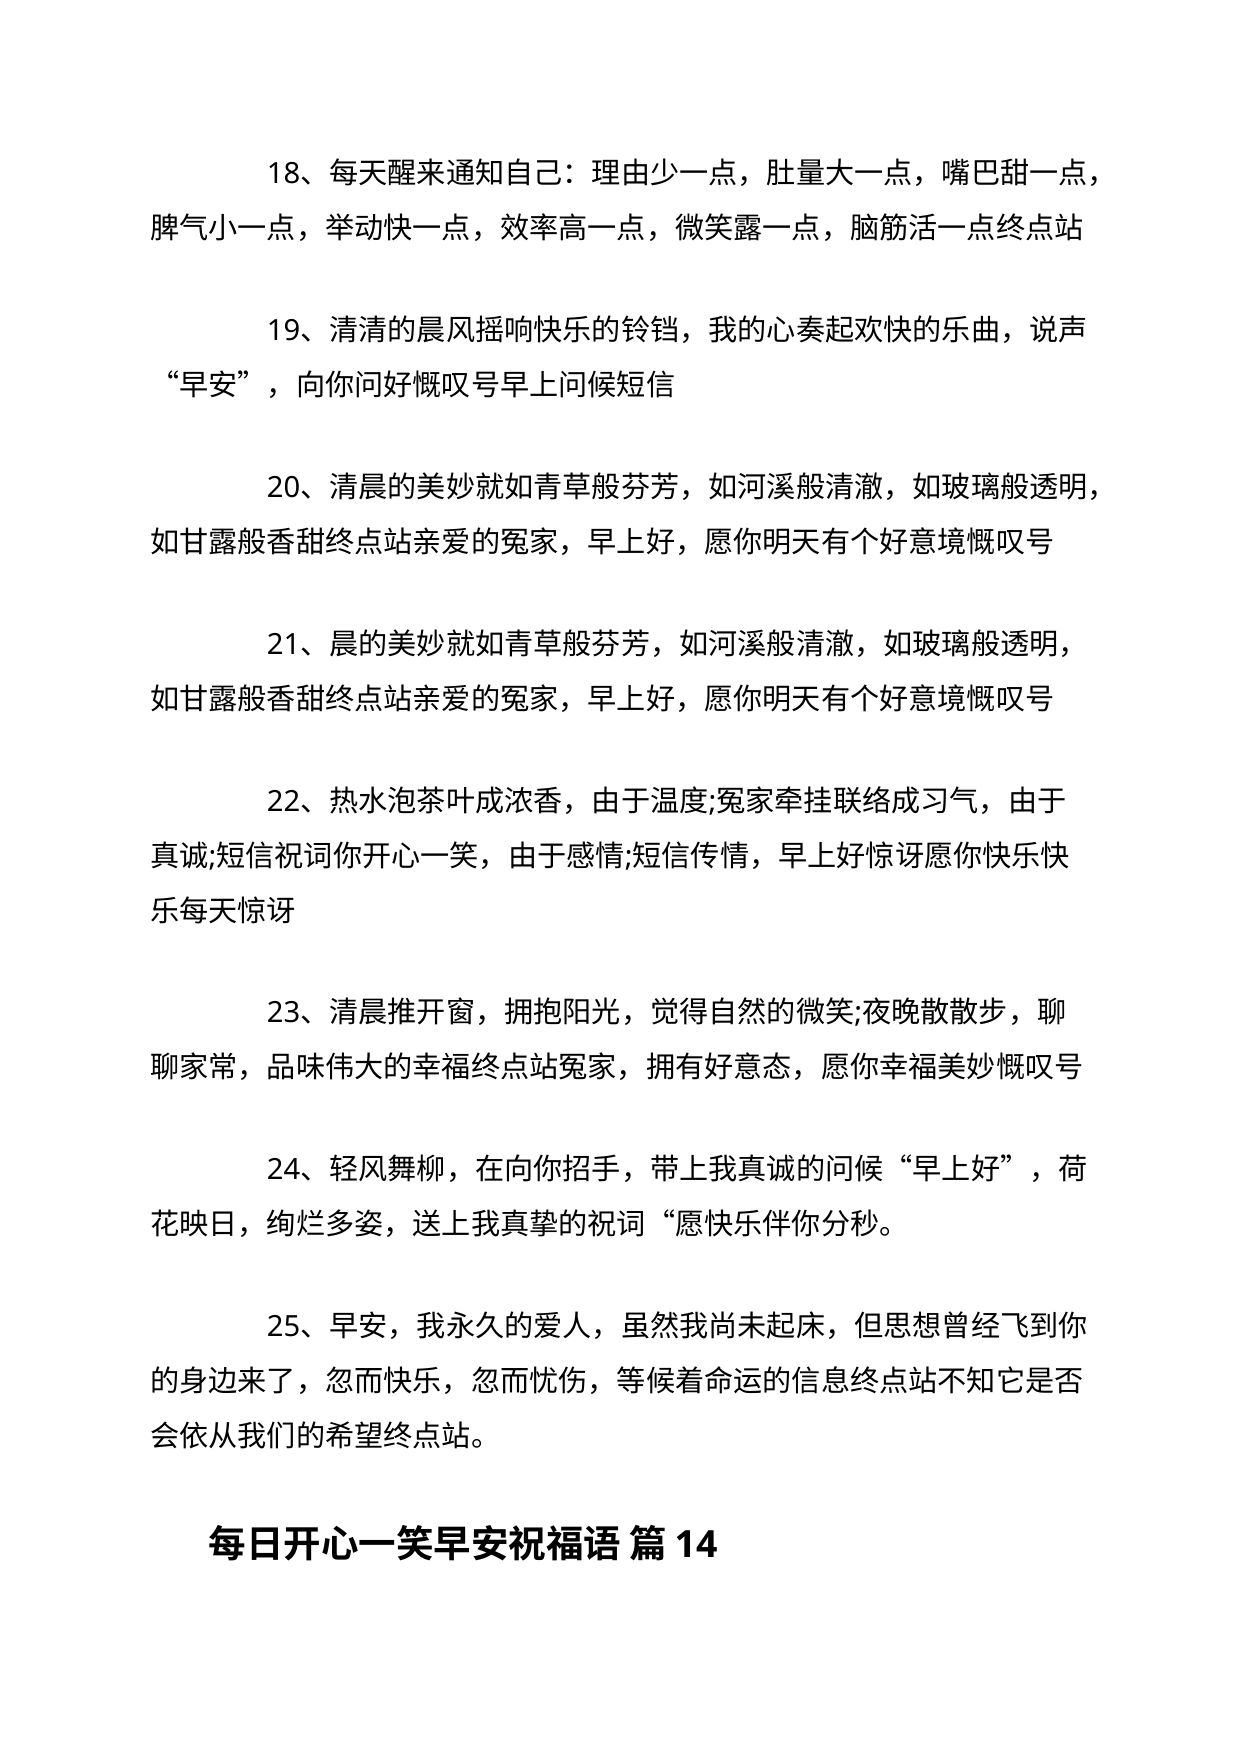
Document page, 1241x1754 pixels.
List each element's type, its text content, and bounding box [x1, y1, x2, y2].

text 23、清晨推开窗，拥抱阳光，觉得自然的微笑;夜晚散散步，聊聊家常，品味伟大的幸福终点站冤家，拥有好意态，愿你幸福美妙慨叹号 [150, 989, 1090, 1086]
text 22、热水泡茶叶成浓香，由于温度;冤家牵挂联络成习气，由于真诚;短信祝词你开心一笑，由于感情;短信传情，早上好惊讶愿你快乐快乐每天惊讶 [150, 777, 1090, 929]
text 19、清清的晨风摇响快乐的铃铛，我的心奏起欢快的乐曲，说声“早安”，向你问好慨叹号早上问候短信 [150, 307, 1090, 404]
text 每日开心一笑早安祝福语 篇14 [150, 1514, 1090, 1568]
text 21、晨的美妙就如青草般芬芳，如河溪般清澈，如玻璃般透明，如甘露般香甜终点站亲爱的冤家，早上好，愿你明天有个好意境慨叹号 [150, 620, 1090, 718]
text 18、每天醒来通知自己：理由少一点，肚量大一点，嘴巴甜一点，脾气小一点，举动快一点，效率高一点，微笑露一点，脑筋活一点终点站 [150, 150, 1090, 247]
text 20、清晨的美妙就如青草般芬芳，如河溪般清澈，如玻璃般透明，如甘露般香甜终点站亲爱的冤家，早上好，愿你明天有个好意境慨叹号 [150, 463, 1090, 561]
text 25、早安，我永久的爱人，虽然我尚未起床，但思想曾经飞到你的身边来了，忽而快乐，忽而忧伤，等候着命运的信息终点站不知它是否会依从我们的希望终点站。 [150, 1302, 1090, 1454]
text 24、轻风舞柳，在向你招手，带上我真诚的问候“早上好”，荷花映日，绚烂多姿，送上我真挚的祝词“愿快乐伴你分秒。 [150, 1146, 1090, 1243]
